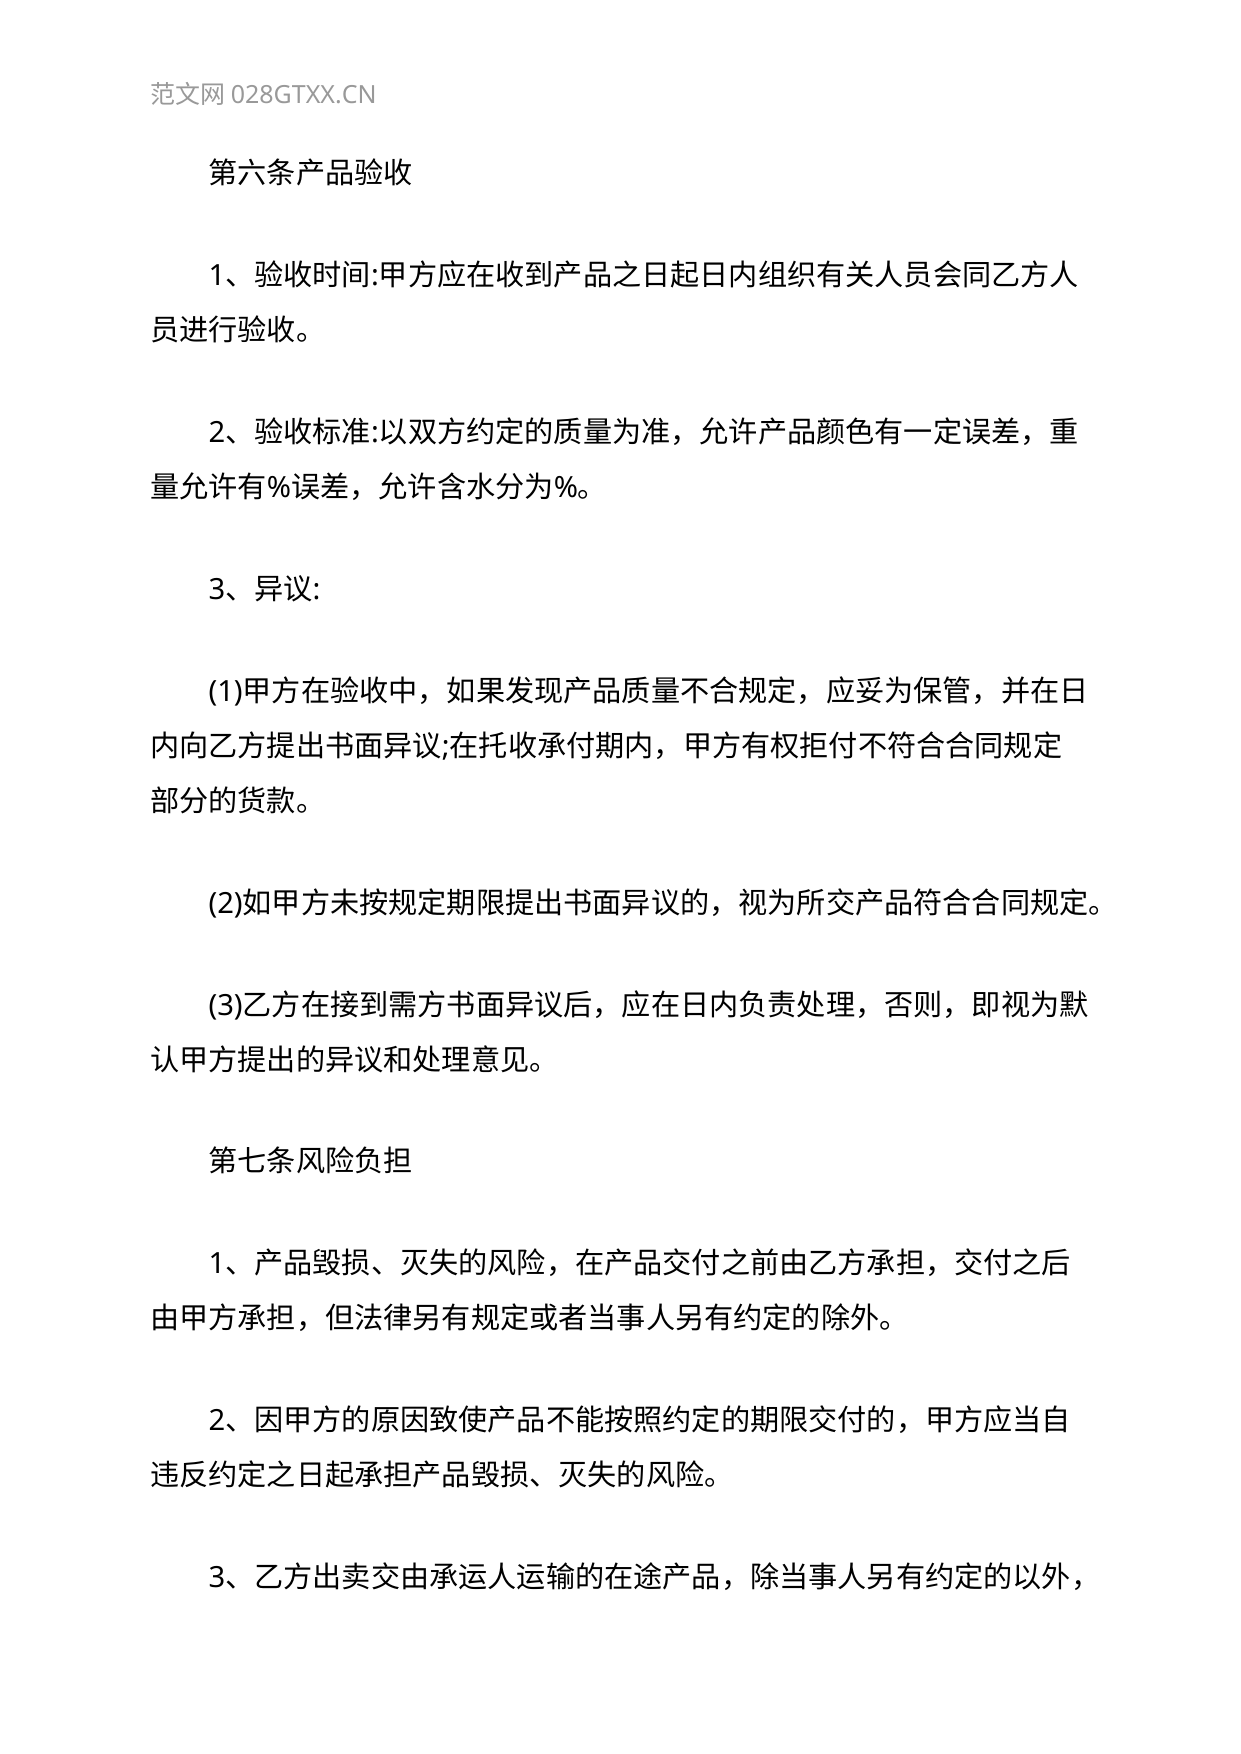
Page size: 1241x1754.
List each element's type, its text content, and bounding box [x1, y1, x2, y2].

text 2、验收标准:以双方约定的质量为准，允许产品颜色有一定误差，重量允许有%误差，允许含水分为%。 [150, 408, 1090, 506]
text 3、异议: [150, 566, 1090, 608]
text (2)如甲方未按规定期限提出书面异议的，视为所交产品符合合同规定。 [150, 879, 1090, 922]
text 第七条风险负担 [150, 1138, 1090, 1180]
text 2、因甲方的原因致使产品不能按照约定的期限交付的，甲方应当自违反约定之日起承担产品毁损、灭失的风险。 [150, 1397, 1090, 1494]
text (3)乙方在接到需方书面异议后，应在日内负责处理，否则，即视为默认甲方提出的异议和处理意见。 [150, 981, 1090, 1078]
text 1、产品毁损、灭失的风险，在产品交付之前由乙方承担，交付之后由甲方承担，但法律另有规定或者当事人另有约定的除外。 [150, 1240, 1090, 1337]
text 第六条产品验收 [150, 150, 1090, 192]
text 1、验收时间:甲方应在收到产品之日起日内组织有关人员会同乙方人员进行验收。 [150, 252, 1090, 349]
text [150, 1553, 1090, 1596]
text (1)甲方在验收中，如果发现产品质量不合规定，应妥为保管，并在日内向乙方提出书面异议;在托收承付期内，甲方有权拒付不符合合同规定部分的货款。 [150, 667, 1090, 820]
